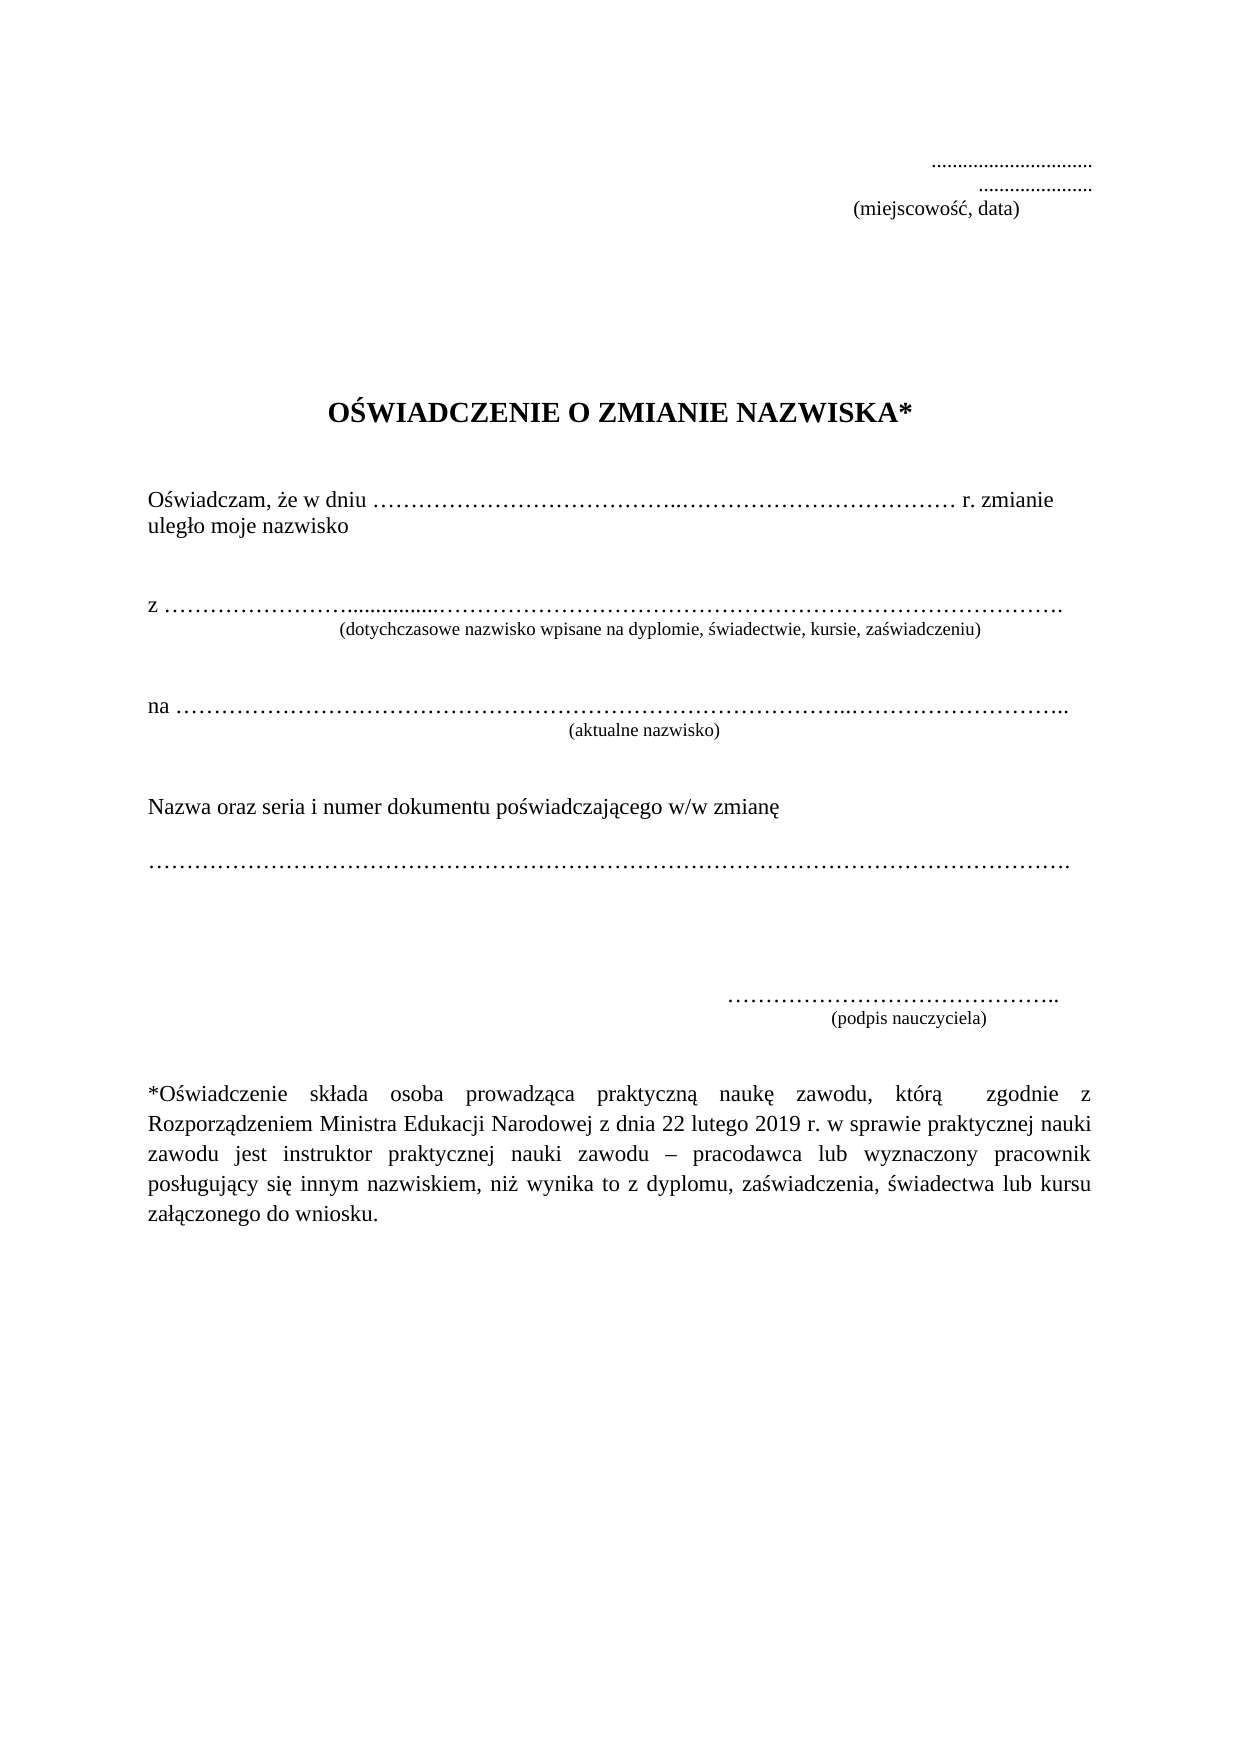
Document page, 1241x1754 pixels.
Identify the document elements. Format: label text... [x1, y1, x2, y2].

text na ……………………………………………………………………………..……………………….. [148, 692, 1093, 718]
text ..................................................... [148, 148, 1093, 196]
text *Oświadczenie składa osoba prowadząca praktyczną naukę zawodu, którą zgodnie z Rozporządzeniem Ministra Edukacji Narodowej z dnia 22 lutego 2019 r. w sprawie praktycznej nauki zawodu jest instruktor praktycznej nauki zawodu – pracodawca lub wyznaczony pracownik posługujący się innym nazwiskiem, niż wynika to z dyplomu, zaświadczenia, świadectwa lub kursu załączonego do wniosku. [148, 1079, 1093, 1227]
text Oświadczam, że w dniu …………………………………..……………………………… r. zmianie uległo moje nazwisko [148, 486, 1093, 539]
text Nazwa oraz seria i numer dokumentu poświadczającego w/w zmianę [148, 793, 1093, 847]
text (dotychczasowe nazwisko wpisane na dyplomie, świadectwie, kursie, zaświadczeniu) [148, 618, 1093, 639]
text …………………………………………………………………………………………………………. [148, 847, 1093, 902]
text z ……………………................………………………………………………………………………. [148, 592, 1093, 618]
text (podpis nauczyciela) [148, 1007, 1093, 1028]
text …………………………………….. [148, 981, 1093, 1007]
text (miejscowość, data) [148, 196, 1093, 220]
text (aktualne nazwisko) [148, 718, 1093, 740]
text OŚWIADCZENIE O ZMIANIE NAZWISKA* [148, 395, 1093, 429]
